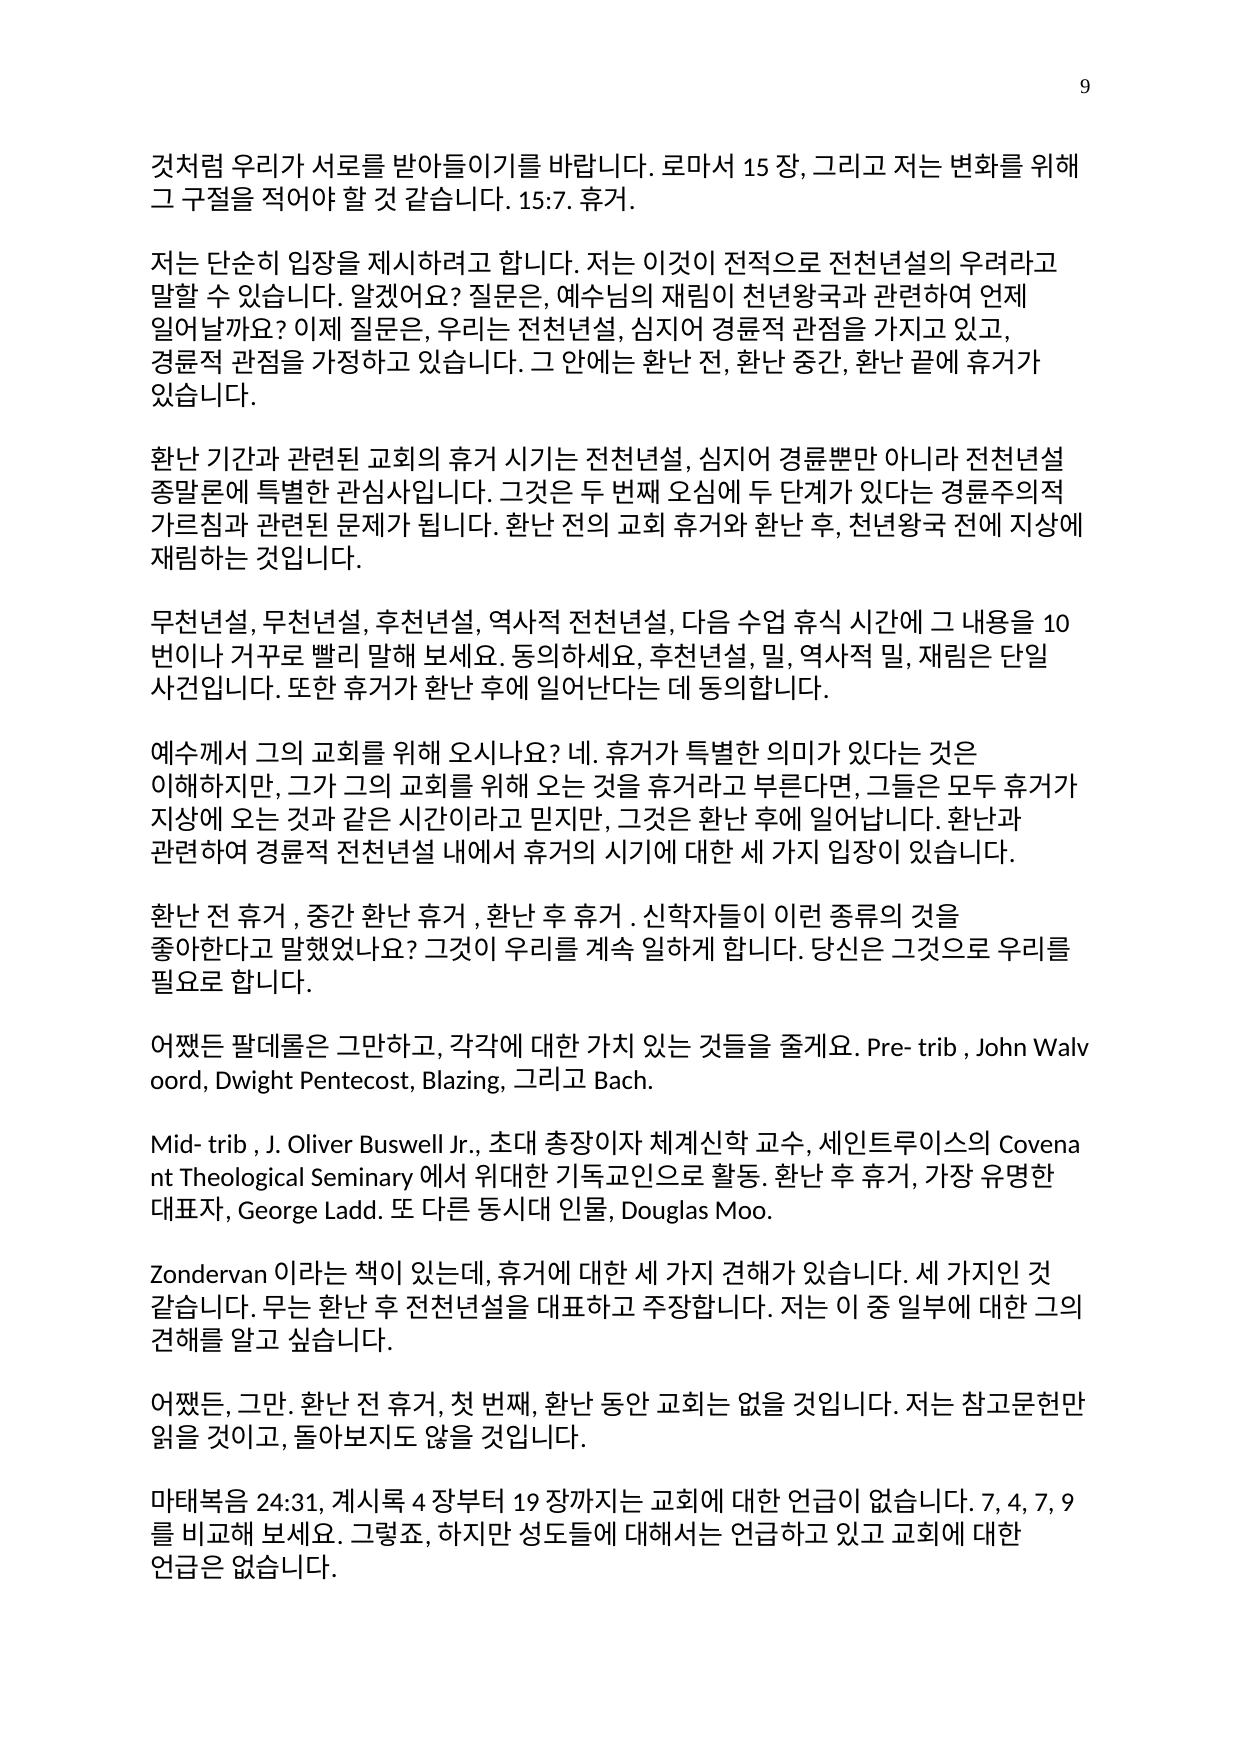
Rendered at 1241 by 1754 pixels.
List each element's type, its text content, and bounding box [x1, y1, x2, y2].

text 환난 전 휴거 , 중간 환난 휴거 , 환난 후 휴거 . 신학자들이 이런 종류의 것을 좋아한다고 말했었나요? 그것이 우리를 계속 일하게 합니다. 당신은 그것으로 우리를 필요로 합니다. [150, 900, 1090, 999]
text 환난 기간과 관련된 교회의 휴거 시기는 전천년설, 심지어 경륜뿐만 아니라 전천년설 종말론에 특별한 관심사입니다. 그것은 두 번째 오심에 두 단계가 있다는 경륜주의적 가르침과 관련된 문제가 됩니다. 환난 전의 교회 휴거와 환난 후, 천년왕국 전에 지상에 재림하는 것입니다. [150, 443, 1090, 576]
text 마태복음 24:31, 계시록 4장부터 19장까지는 교회에 대한 언급이 없습니다. 7, 4, 7, 9를 비교해 보세요. 그렇죠, 하지만 성도들에 대해서는 언급하고 있고 교회에 대한 언급은 없습니다. [150, 1485, 1090, 1584]
text 어쨌든, 그만. 환난 전 휴거, 첫 번째, 환난 동안 교회는 없을 것입니다. 저는 참고문헌만 읽을 것이고, 돌아보지도 않을 것입니다. [150, 1388, 1090, 1454]
text 어쨌든 팔데롤은 그만하고, 각각에 대한 가치 있는 것들을 줄게요. Pre- trib , John Walvoord, Dwight Pentecost, Blazing, 그리고 Bach. [150, 1030, 1090, 1096]
text 저는 단순히 입장을 제시하려고 합니다. 저는 이것이 전적으로 전천년설의 우려라고 말할 수 있습니다. 알겠어요? 질문은, 예수님의 재림이 천년왕국과 관련하여 언제 일어날까요? 이제 질문은, 우리는 전천년설, 심지어 경륜적 관점을 가지고 있고, 경륜적 관점을 가정하고 있습니다. 그 안에는 환난 전, 환난 중간, 환난 끝에 휴거가 있습니다. [150, 247, 1090, 412]
text Mid- trib , J. Oliver Buswell Jr., 초대 총장이자 체계신학 교수, 세인트루이스의 Covenant Theological Seminary에서 위대한 기독교인으로 활동. 환난 후 휴거, 가장 유명한 대표자, George Ladd. 또 다른 동시대 인물, Douglas Moo. [150, 1127, 1090, 1227]
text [150, 150, 1090, 216]
text Zondervan이라는 책이 있는데, 휴거에 대한 세 가지 견해가 있습니다. 세 가지인 것 같습니다. 무는 환난 후 전천년설을 대표하고 주장합니다. 저는 이 중 일부에 대한 그의 견해를 알고 싶습니다. [150, 1258, 1090, 1357]
text 무천년설, 무천년설, 후천년설, 역사적 전천년설, 다음 수업 휴식 시간에 그 내용을 10번이나 거꾸로 빨리 말해 보세요. 동의하세요, 후천년설, 밀, 역사적 밀, 재림은 단일 사건입니다. 또한 휴거가 환난 후에 일어난다는 데 동의합니다. [150, 607, 1090, 706]
text 예수께서 그의 교회를 위해 오시나요? 네. 휴거가 특별한 의미가 있다는 것은 이해하지만, 그가 그의 교회를 위해 오는 것을 휴거라고 부른다면, 그들은 모두 휴거가 지상에 오는 것과 같은 시간이라고 믿지만, 그것은 환난 후에 일어납니다. 환난과 관련하여 경륜적 전천년설 내에서 휴거의 시기에 대한 세 가지 입장이 있습니다. [150, 737, 1090, 869]
